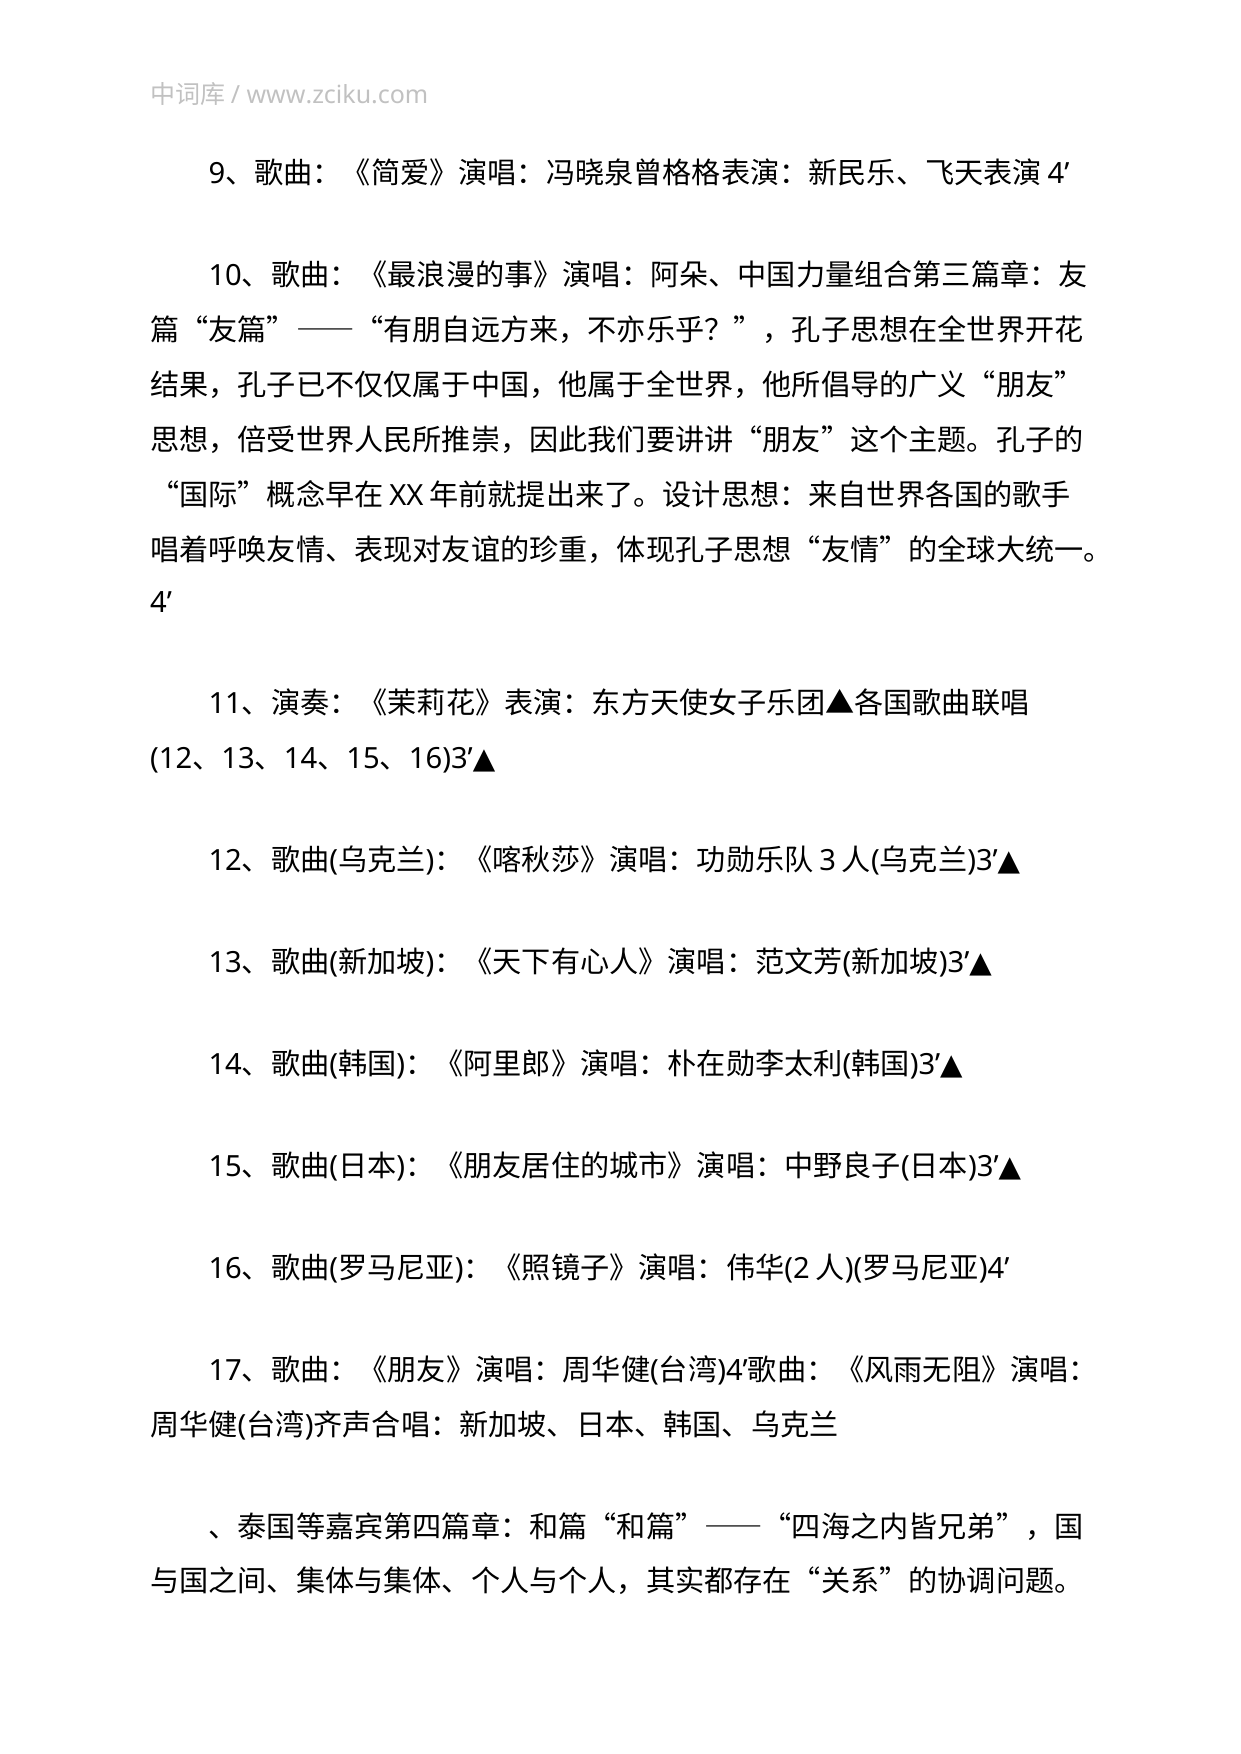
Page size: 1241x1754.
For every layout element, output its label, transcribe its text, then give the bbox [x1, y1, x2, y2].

text 12、歌曲(乌克兰)：《喀秋莎》演唱：功勋乐队3人(乌克兰)3’▲ [150, 836, 1090, 879]
text 11、演奏：《茉莉花》表演：东方天使女子乐团▲各国歌曲联唱(12、13、14、15、16)3’▲ [150, 679, 1090, 777]
text 9、歌曲：《简爱》演唱：冯晓泉曾格格表演：新民乐、飞天表演4’ [150, 150, 1090, 192]
text 13、歌曲(新加坡)：《天下有心人》演唱：范文芳(新加坡)3’▲ [150, 938, 1090, 981]
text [150, 1503, 1090, 1600]
text 14、歌曲(韩国)：《阿里郎》演唱：朴在勋李太利(韩国)3’▲ [150, 1040, 1090, 1083]
text 10、歌曲：《最浪漫的事》演唱：阿朵、中国力量组合第三篇章：友篇“友篇”——“有朋自远方来，不亦乐乎？”，孔子思想在全世界开花结果，孔子已不仅仅属于中国，他属于全世界，他所倡导的广义“朋友”思想，倍受世界人民所推崇，因此我们要讲讲“朋友”这个主题。孔子的“国际”概念早在XX年前就提出来了。设计思想：来自世界各国的歌手唱着呼唤友情、表现对友谊的珍重，体现孔子思想“友情”的全球大统一。4’ [150, 252, 1090, 621]
text 16、歌曲(罗马尼亚)：《照镜子》演唱：伟华(2人)(罗马尼亚)4’ [150, 1244, 1090, 1287]
text 15、歌曲(日本)：《朋友居住的城市》演唱：中野良子(日本)3’▲ [150, 1142, 1090, 1184]
text 17、歌曲：《朋友》演唱：周华健(台湾)4’歌曲：《风雨无阻》演唱：周华健(台湾)齐声合唱：新加坡、日本、韩国、乌克兰 [150, 1346, 1090, 1443]
